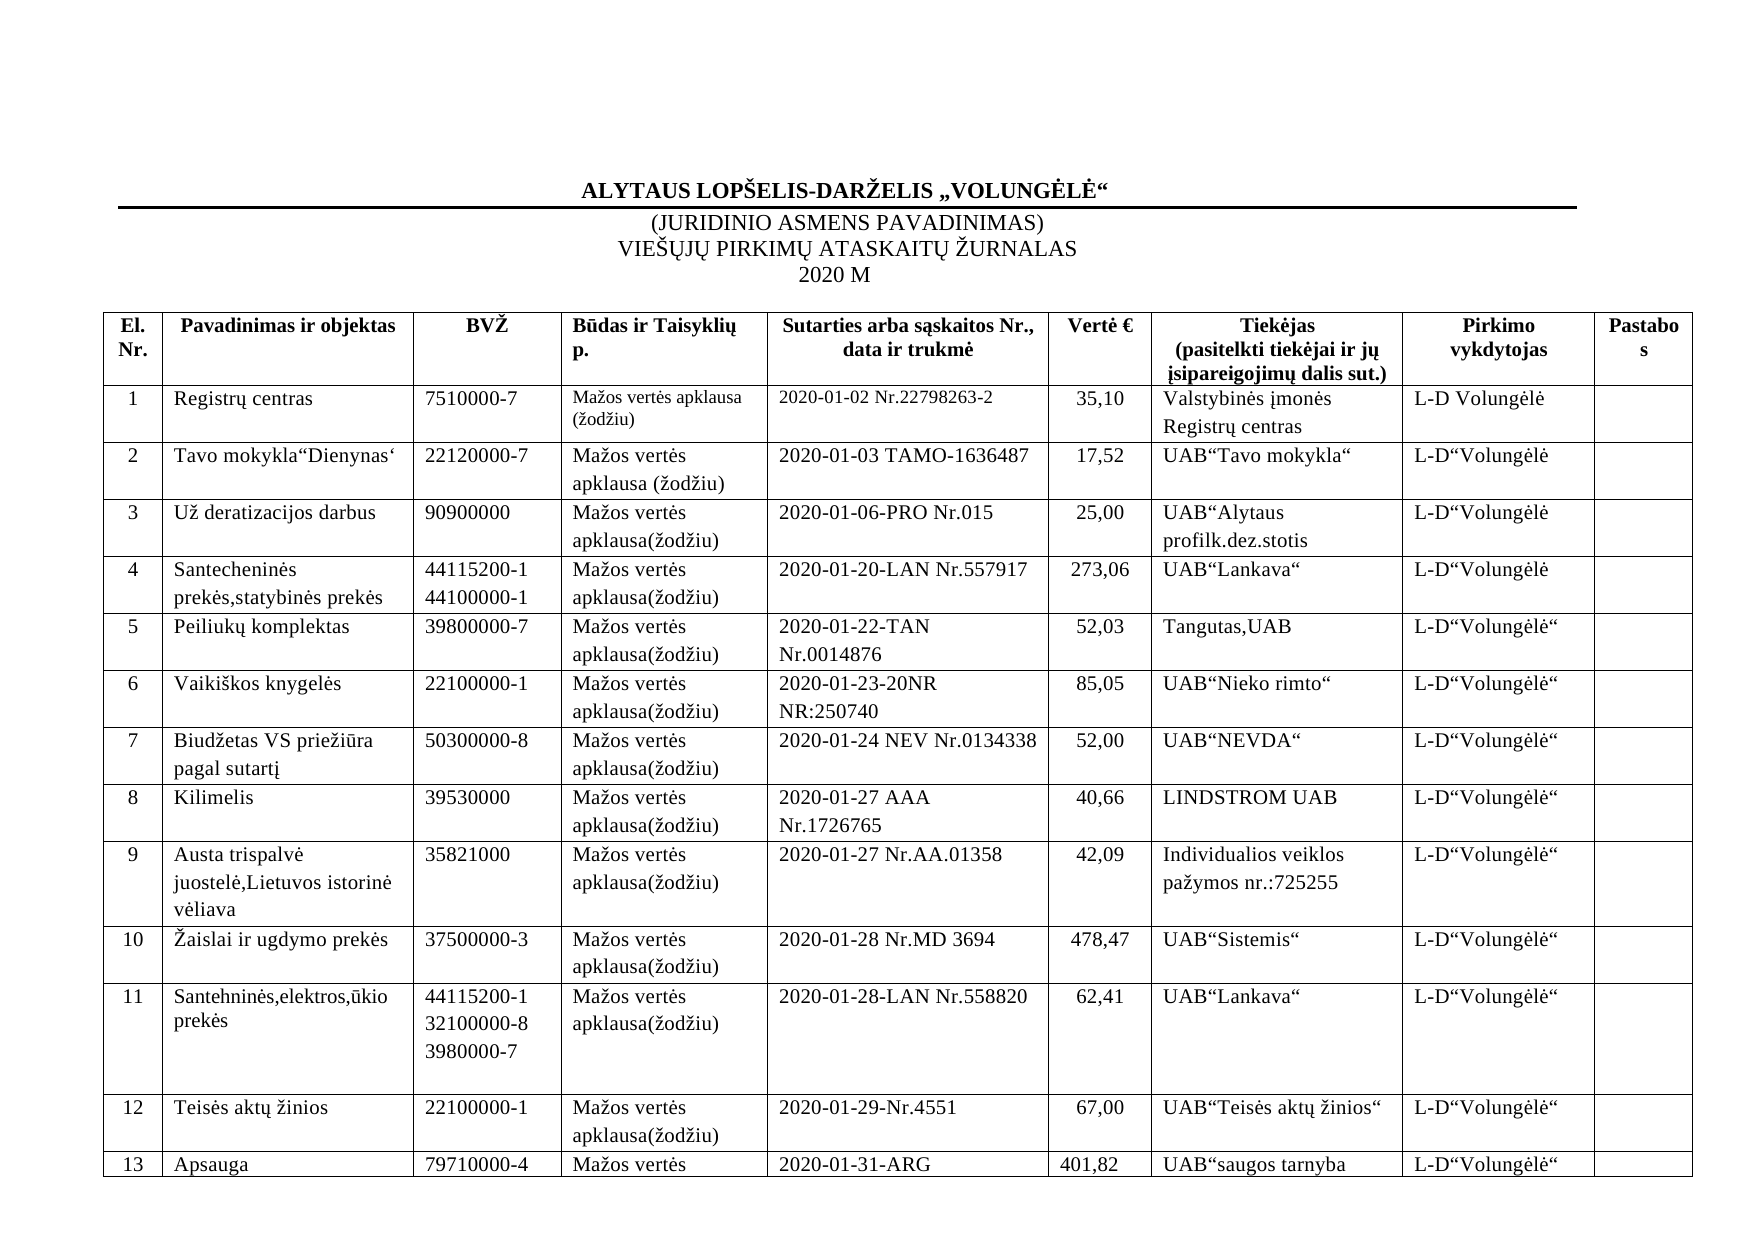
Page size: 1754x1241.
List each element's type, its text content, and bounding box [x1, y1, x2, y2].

table_cell 39530000 [414, 785, 561, 841]
table_cell L-D“Volungėlė“ [1403, 785, 1594, 841]
table_cell 22100000-1 [414, 671, 561, 727]
table_cell [1595, 984, 1692, 1094]
table_cell Už deratizacijos darbus [163, 500, 413, 556]
text VIEŠųJŲ PIRKIMŲ ATASKAITŲ ŽURNALAS [118, 235, 1577, 261]
table_cell LINDSTROM UAB [1152, 785, 1402, 841]
table_header Tiekėjas (pasitelkti tiekėjai ir jų įsipareigojimų dalis sut.) [1152, 313, 1402, 385]
table_cell [1595, 1095, 1692, 1151]
table_cell Santehninės,elektros,ūkio prekės [163, 984, 413, 1094]
table_cell Mažos vertės apklausa(žodžiu) [562, 842, 767, 926]
table_cell Registrų centras [163, 386, 413, 442]
table_header Pastabos [1595, 313, 1692, 385]
table_cell UAB“Teisės aktų žinios“ [1152, 1095, 1402, 1151]
table_cell 2020-01-23-20NR NR:250740 [768, 671, 1048, 727]
table_cell Teisės aktų žinios [163, 1095, 413, 1151]
table_cell Mažos vertės apklausa(žodžiu) [562, 671, 767, 727]
table_cell 90900000 [414, 500, 561, 556]
table_cell 50300000-8 [414, 728, 561, 784]
table_cell Mažos vertės apklausa(žodžiu) [562, 785, 767, 841]
table_cell [1595, 785, 1692, 841]
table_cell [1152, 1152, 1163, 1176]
table_cell [1595, 443, 1692, 499]
text (Juridinio asmens pavadinimas) [118, 209, 1577, 235]
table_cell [562, 1095, 767, 1151]
table_cell [1595, 500, 1692, 556]
table_cell 17,52 [1049, 443, 1151, 499]
table_cell Mažos vertės apklausa (žodžiu) [562, 386, 767, 442]
table_cell L-D“Volungėlė“ [1403, 671, 1594, 727]
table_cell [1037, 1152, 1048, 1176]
table_cell 7 [104, 728, 162, 784]
table_header Pavadinimas ir objektas [163, 313, 413, 385]
table_header Būdas ir Taisyklių p. [562, 313, 767, 385]
table_cell UAB“NEVDA“ [1152, 728, 1402, 784]
table_cell 12 [104, 1095, 162, 1151]
table_cell 2020-01-28-LAN Nr.558820 [768, 984, 1048, 1094]
table_cell L-D“Volungėlė [1403, 557, 1594, 613]
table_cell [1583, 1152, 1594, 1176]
table_cell 52,00 [1049, 728, 1151, 784]
table_cell Mažos vertės apklausa(žodžiu) [562, 927, 767, 982]
table_cell L-D“Volungėlė [1403, 500, 1594, 556]
table_cell UAB“Alytaus profilk.dez.stotis [1152, 500, 1402, 556]
table_cell 52,03 [1049, 614, 1151, 670]
table_cell [1595, 728, 1692, 784]
table_cell UAB“Sistemis“ [1152, 927, 1402, 982]
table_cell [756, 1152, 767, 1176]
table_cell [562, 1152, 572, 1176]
table_cell UAB“Lankava“ [1152, 984, 1402, 1094]
table_cell L-D Volungėlė [1403, 386, 1594, 442]
table_cell 25,00 [1049, 500, 1151, 556]
table_cell 40,66 [1049, 785, 1151, 841]
table_cell 37500000-3 [414, 927, 561, 982]
table_cell 35,10 [1049, 386, 1151, 442]
table_cell Valstybinės įmonės Registrų centras [1152, 386, 1402, 442]
table_cell 2020-01-28 Nr.MD 3694 [768, 927, 1048, 982]
table_cell 5 [104, 614, 162, 670]
table_cell Mažos vertės apklausa(žodžiu) [562, 614, 767, 670]
table_cell [1595, 842, 1692, 926]
table_cell Peiliukų komplektas [163, 614, 413, 670]
table_cell [1595, 386, 1692, 442]
table_cell [1595, 1152, 1692, 1176]
table_cell 2020-01-03 TAMO-1636487 [768, 443, 1048, 499]
table_cell 8 [104, 785, 162, 841]
table_header BVŽ [414, 313, 561, 385]
table_cell 273,06 [1049, 557, 1151, 613]
table_header Sutarties arba sąskaitos Nr., data ir trukmė [768, 313, 1048, 385]
table_cell L-D“Volungėlė“ [1403, 728, 1594, 784]
table_cell Tangutas,UAB [1152, 614, 1402, 670]
table_cell Austa trispalvė juostelė,Lietuvos istorinė vėliava [163, 842, 413, 926]
table_cell 44115200-1 32100000-8 3980000-7 [414, 984, 561, 1094]
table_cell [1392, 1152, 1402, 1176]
table_cell 22120000-7 [414, 443, 561, 499]
table_cell Mažos vertės apklausa(žodžiu) [562, 728, 767, 784]
text Alytaus lopšelis-darželis „volungĖLĖ“ [118, 177, 1577, 206]
table_cell Kilimelis [163, 785, 413, 841]
table_cell L-D“Volungėlė“ [1403, 927, 1594, 982]
table_header Vertė € [1049, 313, 1151, 385]
table_cell Mažos vertės apklausa(žodžiu) [562, 557, 767, 613]
table_cell Mažos vertės apklausa(žodžiu) [562, 500, 767, 556]
table_cell Biudžetas VS priežiūra pagal sutartį [163, 728, 413, 784]
table_header Pirkimo vykdytojas [1403, 313, 1594, 385]
table_cell 2020-01-27 AAA Nr.1726765 [768, 785, 1048, 841]
table_cell 478,47 [1049, 927, 1151, 982]
table_cell 6 [104, 671, 162, 727]
table_cell L-D“Volungėlė“ [1403, 984, 1594, 1094]
table_cell 42,09 [1049, 842, 1151, 926]
table_cell 1 [104, 386, 162, 442]
table_cell 67,00 [1049, 1095, 1151, 1151]
table_cell 22100000-1 [414, 1095, 561, 1151]
table_cell 44115200-1 44100000-1 [414, 557, 561, 613]
table_cell 39800000-7 [414, 614, 561, 670]
table_cell Individualios veiklos pažymos nr.:725255 [1152, 842, 1402, 926]
table_cell 85,05 [1049, 671, 1151, 727]
table_cell L-D“Volungėlė“ [1403, 1095, 1594, 1151]
table_cell [1595, 927, 1692, 982]
table_cell 2020-01-27 Nr.AA.01358 [768, 842, 1048, 926]
table_cell 3 [104, 500, 162, 556]
table_cell Vaikiškos knygelės [163, 671, 413, 727]
table_cell Mažos vertės apklausa (žodžiu) [562, 443, 767, 499]
table_cell [1595, 614, 1692, 670]
table_cell Tavo mokykla“Dienynas‘ [163, 443, 413, 499]
table_cell 11 [104, 984, 162, 1094]
table_cell UAB“Lankava“ [1152, 557, 1402, 613]
table_cell 2020-01-29-Nr.4551 [768, 1095, 1048, 1151]
table_cell 2020-01-22-TAN Nr.0014876 [768, 614, 1048, 670]
table_cell L-D“Volungėlė“ [1403, 842, 1594, 926]
table_cell [1595, 671, 1692, 727]
table_cell 7510000-7 [414, 386, 561, 442]
table_cell 2 [104, 443, 162, 499]
table_cell UAB“Tavo mokykla“ [1152, 443, 1402, 499]
table_cell 62,41 [1049, 984, 1151, 1094]
table_cell 2020-01-20-LAN Nr.557917 [768, 557, 1048, 613]
table_cell UAB“Nieko rimto“ [1152, 671, 1402, 727]
table_cell 4 [104, 557, 162, 613]
table_cell 10 [104, 927, 162, 982]
table_header El. Nr. [104, 313, 162, 385]
table_cell 2020-01-06-PRO Nr.015 [768, 500, 1048, 556]
table_cell 2020-01-24 NEV Nr.0134338 [768, 728, 1048, 784]
table_cell Žaislai ir ugdymo prekės [163, 927, 413, 982]
table_cell 35821000 [414, 842, 561, 926]
table_cell L-D“Volungėlė [1403, 443, 1594, 499]
table_cell L-D“Volungėlė“ [1403, 614, 1594, 670]
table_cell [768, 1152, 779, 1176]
table_cell Mažos vertės apklausa(žodžiu) [562, 984, 767, 1094]
table_cell 2020-01-02 Nr.22798263-2 [768, 386, 1048, 442]
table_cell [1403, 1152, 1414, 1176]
table_cell Santecheninės prekės,statybinės prekės [163, 557, 413, 613]
table_cell [1595, 557, 1692, 613]
table_cell 9 [104, 842, 162, 926]
text 2020 m [118, 261, 1577, 288]
